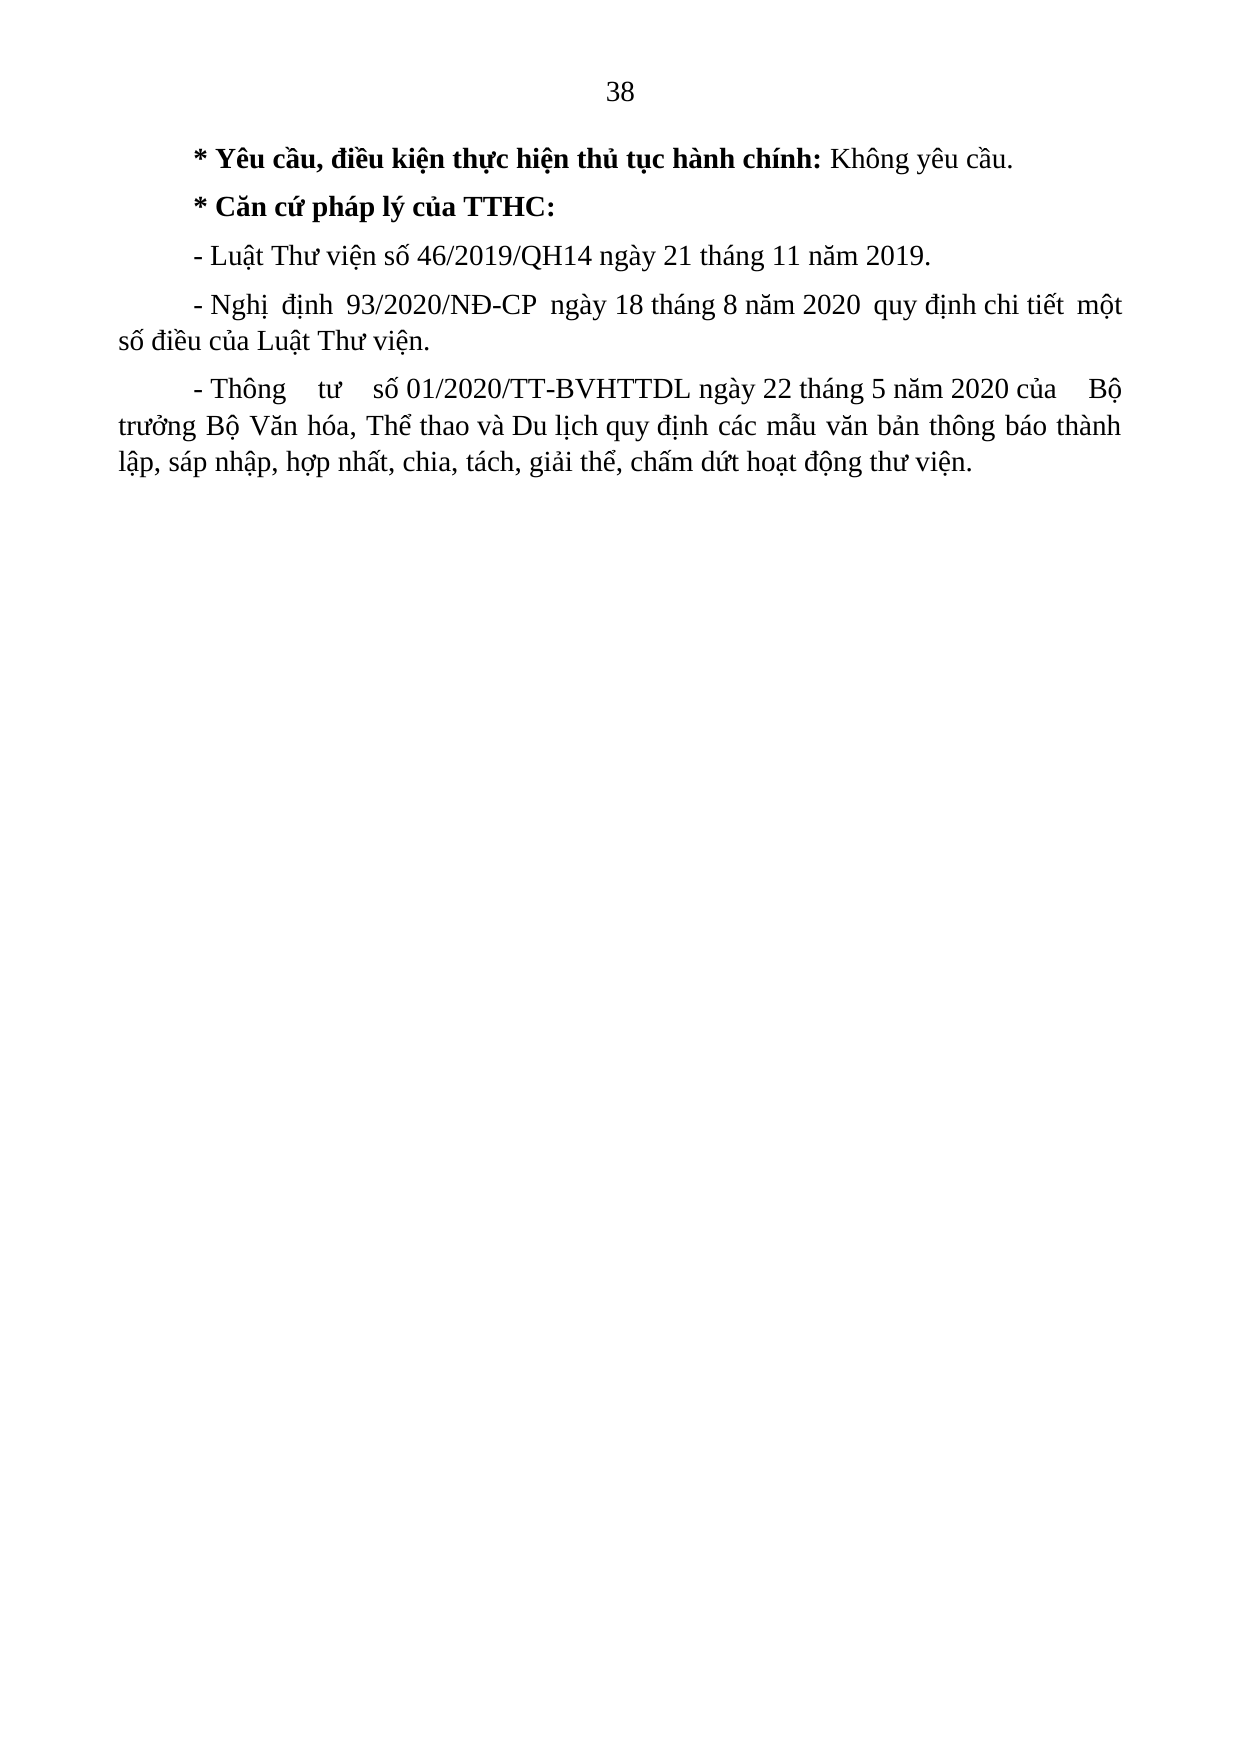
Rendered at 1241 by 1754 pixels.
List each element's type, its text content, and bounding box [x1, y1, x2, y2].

text * Căn cứ pháp lý của TTHC: [118, 189, 1122, 223]
text - Luật Thư viện số 46/2019/QH14 ngày 21 tháng 11 năm 2019. [118, 238, 1122, 272]
text - Thông tư số 01/2020/TT-BVHTTDL ngày 22 tháng 5 năm 2020 của Bộ trưởng Bộ Văn hóa, Thể thao và Du lịch quy định các mẫu văn bản thông báo thành lập, sáp nhập, hợp nhất, chia, tách, giải thể, chấm dứt hoạt động thư viện. [118, 372, 1122, 477]
text * Yêu cầu, điều kiện thực hiện thủ tục hành chính: Không yêu cầu. [118, 141, 1122, 174]
text - Nghị định 93/2020/NĐ-CP ngày 18 tháng 8 năm 2020 quy định chi tiết một số điều của Luật Thư viện. [118, 287, 1122, 357]
